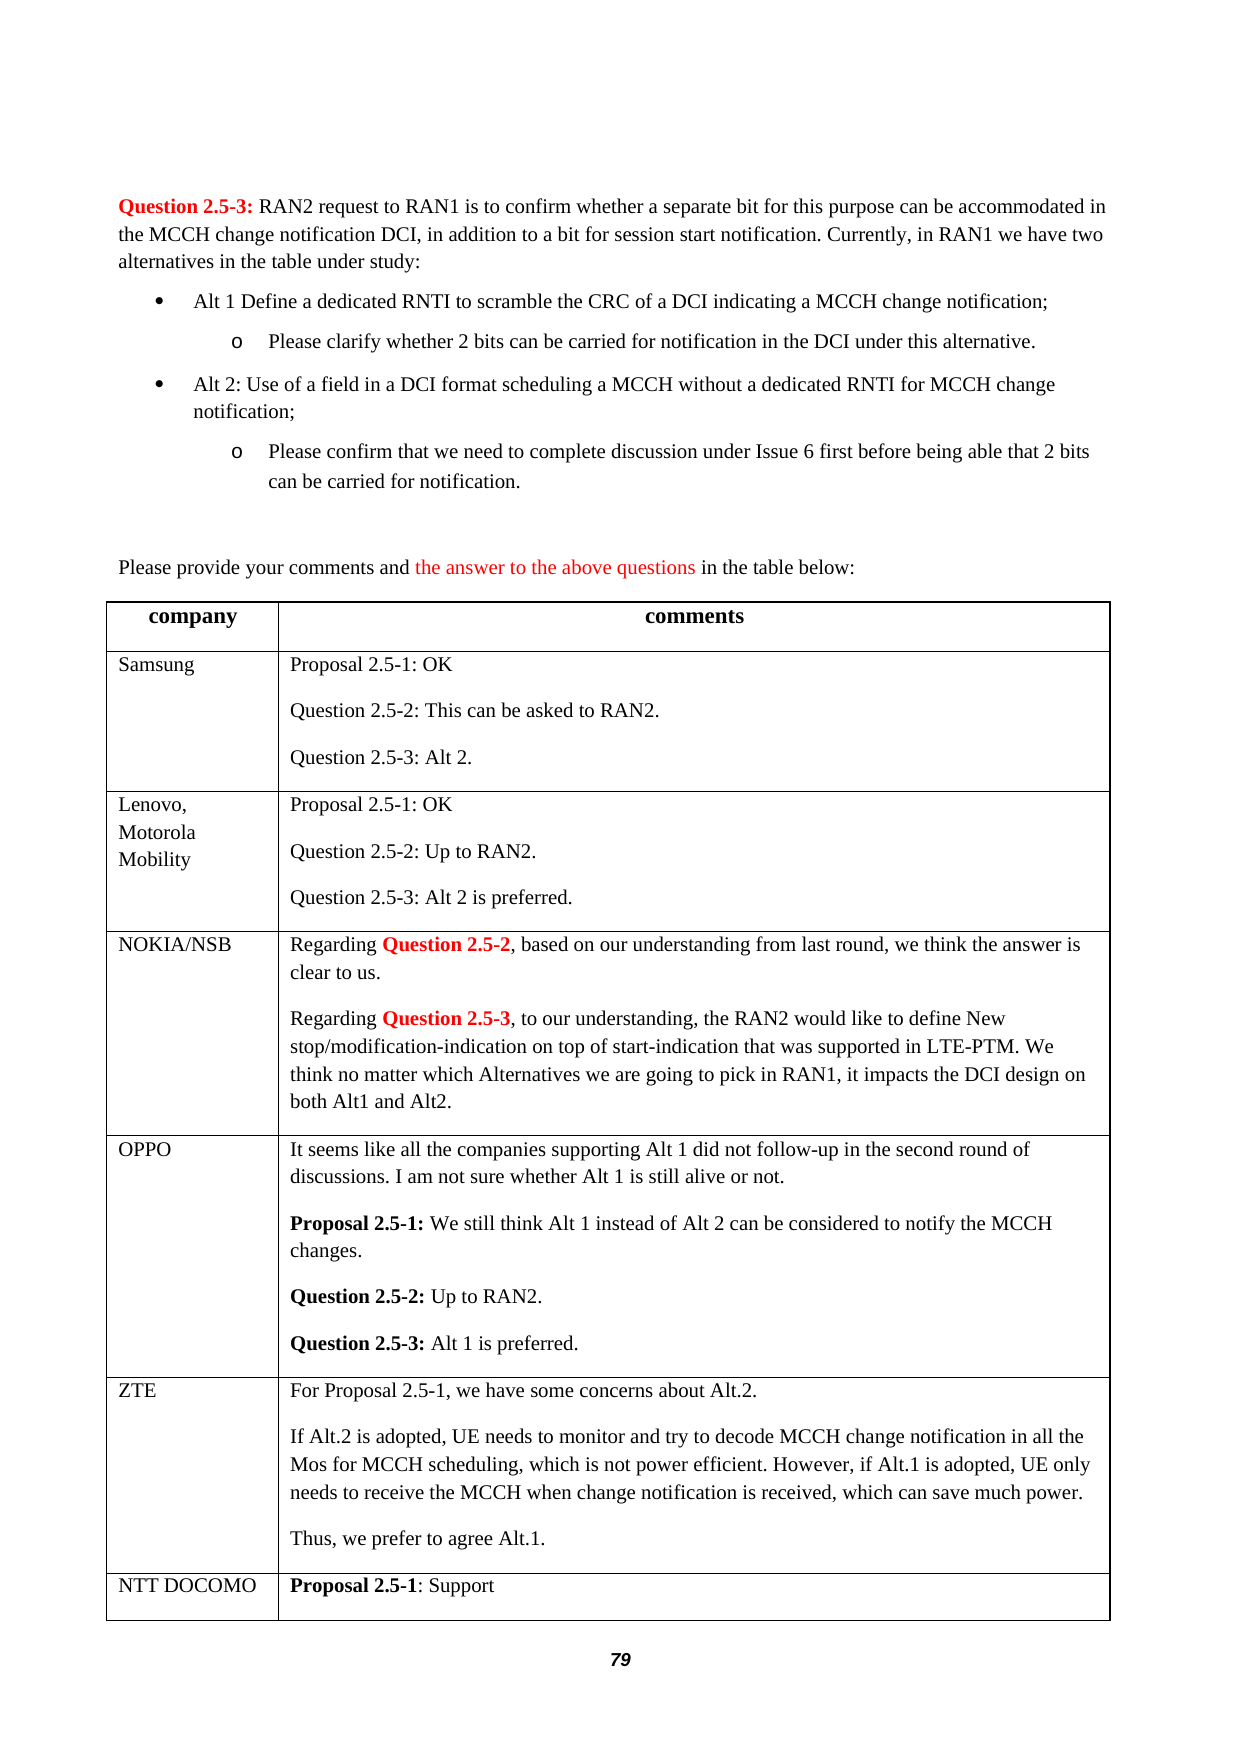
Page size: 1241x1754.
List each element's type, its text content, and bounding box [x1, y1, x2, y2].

table_cell Proposal 2.5-1: OK Question 2.5-2: Up to RAN2. Question 2.5-3: Alt 2 is preferred. [279, 792, 1109, 931]
table_header comments [279, 603, 1109, 651]
text Please provide your comments and the answer to the above questions in the table below: [118, 555, 1122, 579]
text Question 2.5-3: RAN2 request to RAN1 is to confirm whether a separate bit for this purpose can be accommodated in the MCCH change notification DCI, in addition to a bit for session start notification. Currently, in RAN1 we have two alternatives in the table under study: [118, 194, 1122, 273]
list Alt 1 Define a dedicated RNTI to scramble the CRC of a DCI indicating a MCCH change notification; [156, 289, 1122, 313]
table_cell Lenovo, Motorola Mobility [107, 792, 278, 931]
list Please confirm that we need to complete discussion under Issue 6 first before being able that 2 bits can be carried for notification. [231, 439, 1122, 493]
list Alt 2: Use of a field in a DCI format scheduling a MCCH without a dedicated RNTI for MCCH change notification; [156, 372, 1122, 423]
table_cell NOKIA/NSB [107, 932, 278, 1135]
table_header company [107, 603, 278, 651]
table_cell OPPO [107, 1136, 278, 1377]
table_cell ZTE [107, 1378, 278, 1572]
table_cell Proposal 2.5-1: OK Question 2.5-2: This can be asked to RAN2. Question 2.5-3: Alt 2. [279, 652, 1109, 791]
table_cell Samsung [107, 652, 278, 791]
table_cell It seems like all the companies supporting Alt 1 did not follow-up in the second round of discussions. I am not sure whether Alt 1 is still alive or not. Proposal 2.5-1: We still think Alt 1 instead of Alt 2 can be considered to notify the MCCH changes. Question 2.5-2: Up to RAN2. Question 2.5-3: Alt 1 is preferred. [279, 1136, 1109, 1377]
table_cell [279, 1574, 1109, 1620]
list Please clarify whether 2 bits can be carried for notification in the DCI under this alternative. [231, 329, 1122, 355]
table_cell For Proposal 2.5-1, we have some concerns about Alt.2. If Alt.2 is adopted, UE needs to monitor and try to decode MCCH change notification in all the Mos for MCCH scheduling, which is not power efficient. However, if Alt.1 is adopted, UE only needs to receive the MCCH when change notification is received, which can save much power. Thus, we prefer to agree Alt.1. [279, 1378, 1109, 1572]
table_cell NTT DOCOMO [107, 1574, 278, 1620]
table_cell Regarding Question 2.5-2, based on our understanding from last round, we think the answer is clear to us. Regarding Question 2.5-3, to our understanding, the RAN2 would like to define New stop/modification-indication on top of start-indication that was supported in LTE-PTM. We think no matter which Alternatives we are going to pick in RAN1, it impacts the DCI design on both Alt1 and Alt2. [279, 932, 1109, 1135]
